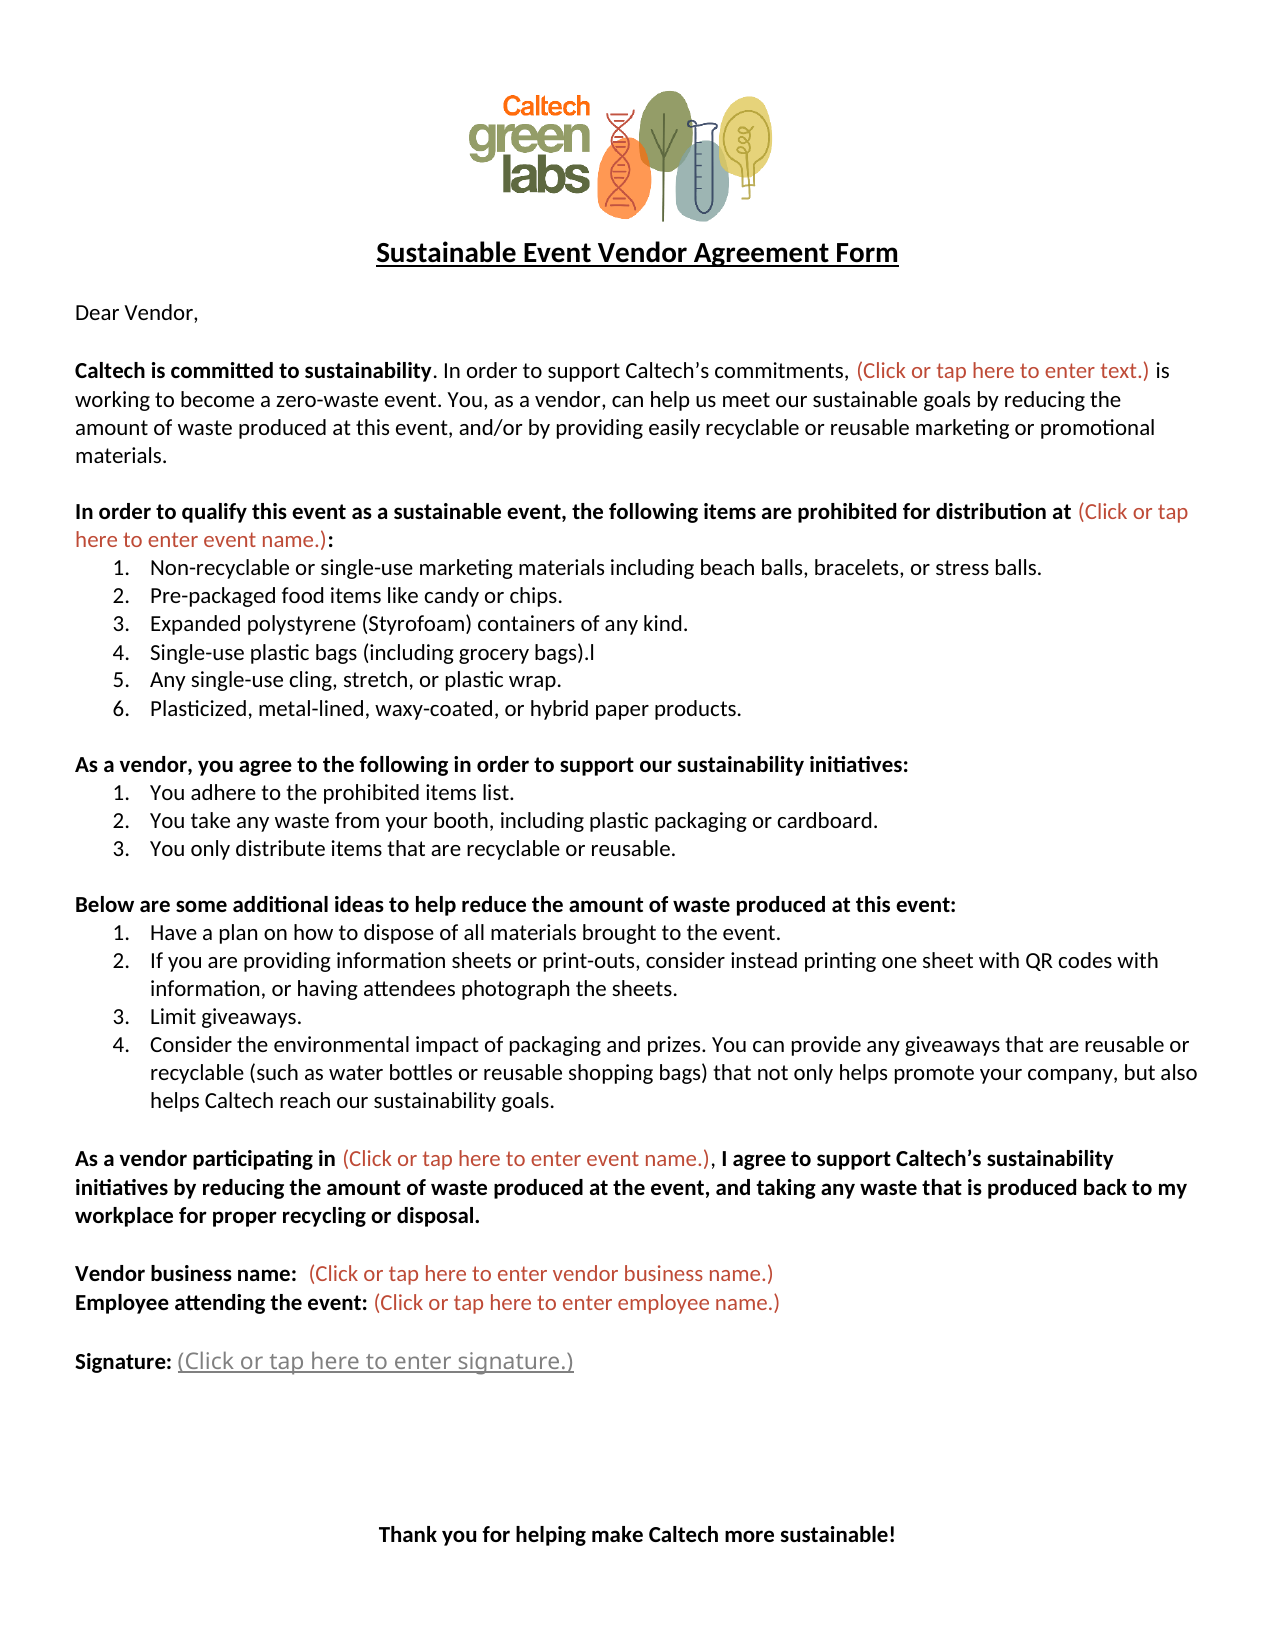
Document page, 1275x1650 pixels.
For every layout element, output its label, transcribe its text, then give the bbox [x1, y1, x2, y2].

list Expanded polystyrene (Styrofoam) containers of any kind. [112, 609, 1200, 638]
text Below are some additional ideas to help reduce the amount of waste produced at this event: [75, 890, 1200, 918]
text In order to qualify this event as a sustainable event, the following items are prohibited for distribution at : [75, 497, 1200, 553]
list You adhere to the prohibited items list. [112, 778, 1200, 806]
list You take any waste from your booth, including plastic packaging or cardboard. [112, 806, 1200, 834]
list Any single-use cling, stretch, or plastic wrap. [112, 666, 1200, 694]
text Employee attending the event: [75, 1288, 1200, 1317]
list Pre-packaged food items like candy or chips. [112, 582, 1200, 609]
text As a vendor participating in , I agree to support Caltech’s sustainability initiatives by reducing the amount of waste produced at the event, and taking any waste that is produced back to my workplace for proper recycling or disposal. [75, 1142, 1200, 1229]
picture [454, 75, 821, 235]
list Single-use plastic bags (including grocery bags).l [112, 638, 1200, 666]
list If you are providing information sheets or print-outs, consider instead printing one sheet with QR codes with information, or having attendees photograph the sheets. [112, 946, 1200, 1002]
list Non-recyclable or single-use marketing materials including beach balls, bracelets, or stress balls. [112, 553, 1200, 582]
text Sustainable Event Vendor Agreement Form [75, 234, 1200, 270]
list Consider the environmental impact of packaging and prizes. You can provide any giveaways that are reusable or recyclable (such as water bottles or reusable shopping bags) that not only helps promote your company, but also helps Caltech reach our sustainability goals. [112, 1030, 1200, 1114]
list Have a plan on how to dispose of all materials brought to the event. [112, 918, 1200, 946]
text Caltech is committed to sustainability. In order to support Caltech’s commitments, is working to become a zero-waste event. You, as a vendor, can help us meet our sustainable goals by reducing the amount of waste produced at this event, and/or by providing easily recyclable or reusable marketing or promotional materials. [75, 354, 1200, 469]
list You only distribute items that are recyclable or reusable. [112, 834, 1200, 862]
text As a vendor, you agree to the following in order to support our sustainability initiatives: [75, 750, 1200, 778]
list Plasticized, metal-lined, waxy-coated, or hybrid paper products. [112, 694, 1200, 722]
text Vendor business name: [75, 1257, 1200, 1288]
text Signature: [75, 1344, 1200, 1376]
text Dear Vendor, [75, 298, 1200, 326]
list Limit giveaways. [112, 1002, 1200, 1030]
